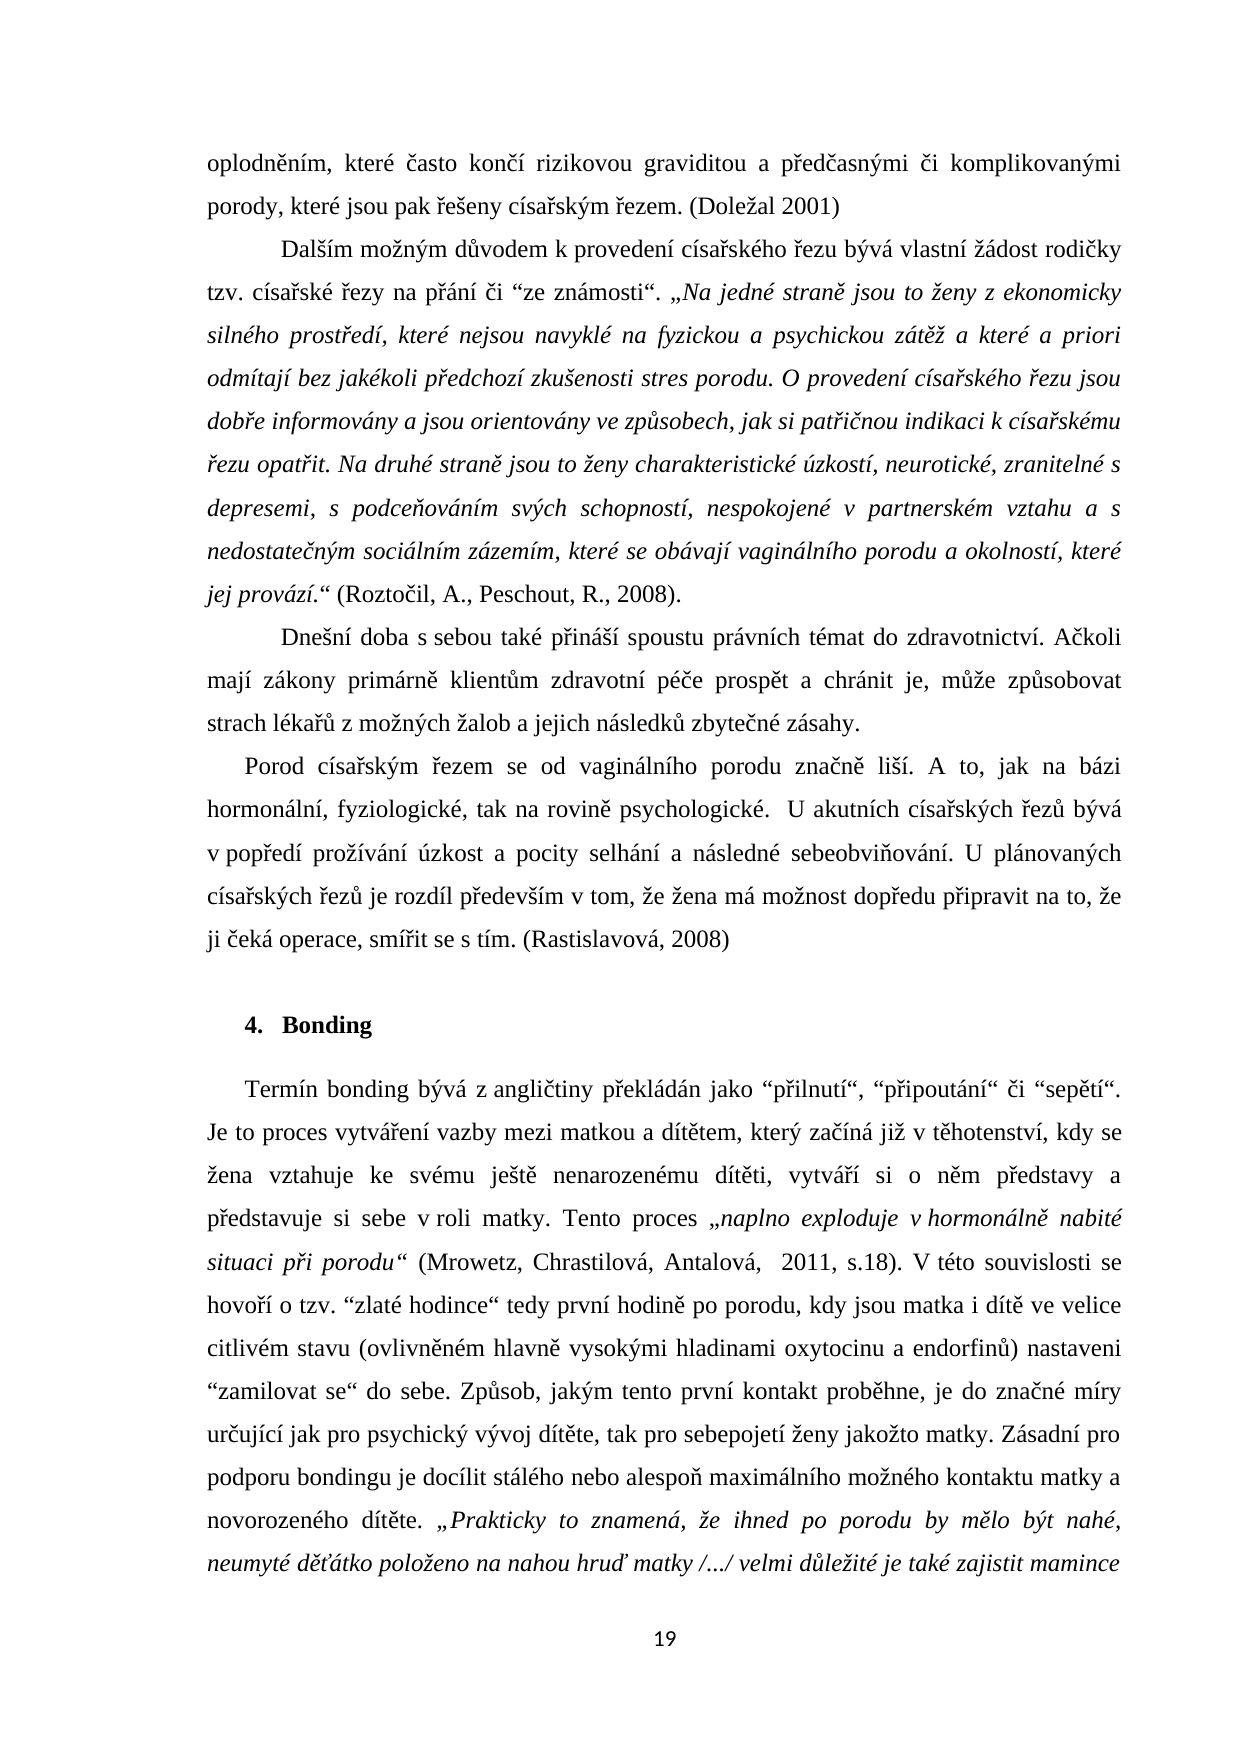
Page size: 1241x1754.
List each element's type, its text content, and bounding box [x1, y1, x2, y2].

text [207, 148, 1122, 219]
text Dnešní doba s sebou také přináší spoustu právních témat do zdravotnictví. Ačkoli mají zákony primárně klientům zdravotní péče prospět a chránit je, může způsobovat strach lékařů z možných žalob a jejich následků zbytečné zásahy. [207, 622, 1122, 737]
text Dalším možným důvodem k provedení císařského řezu bývá vlastní žádost rodičky tzv. císařské řezy na přání či “ze známosti“. „Na jedné straně jsou to ženy z ekonomicky silného prostředí, které nejsou navyklé na fyzickou a psychickou zátěž a které a priori odmítají bez jakékoli předchozí zkušenosti stres porodu. O provedení císařského řezu jsou dobře informovány a jsou orientovány ve způsobech, jak si patřičnou indikaci k císařskému řezu opatřit. Na druhé straně jsou to ženy charakteristické úzkostí, neurotické, zranitelné s depresemi, s podceňováním svých schopností, nespokojené v partnerském vztahu a s nedostatečným sociálním zázemím, které se obávají vaginálního porodu a okolností, které jej provází.“ (Roztočil, A., Peschout, R., 2008). [207, 234, 1122, 608]
text Porod císařským řezem se od vaginálního porodu značně liší. A to, jak na bázi hormonální, fyziologické, tak na rovině psychologické. U akutních císařských řezů bývá v popředí prožívání úzkost a pocity selhání a následné sebeobviňování. U plánovaných císařských řezů je rozdíl především v tom, že žena má možnost dopředu připravit na to, že ji čeká operace, smířit se s tím. (Rastislavová, 2008) [207, 751, 1122, 953]
list Bonding [244, 1010, 1122, 1039]
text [207, 1074, 1122, 1577]
